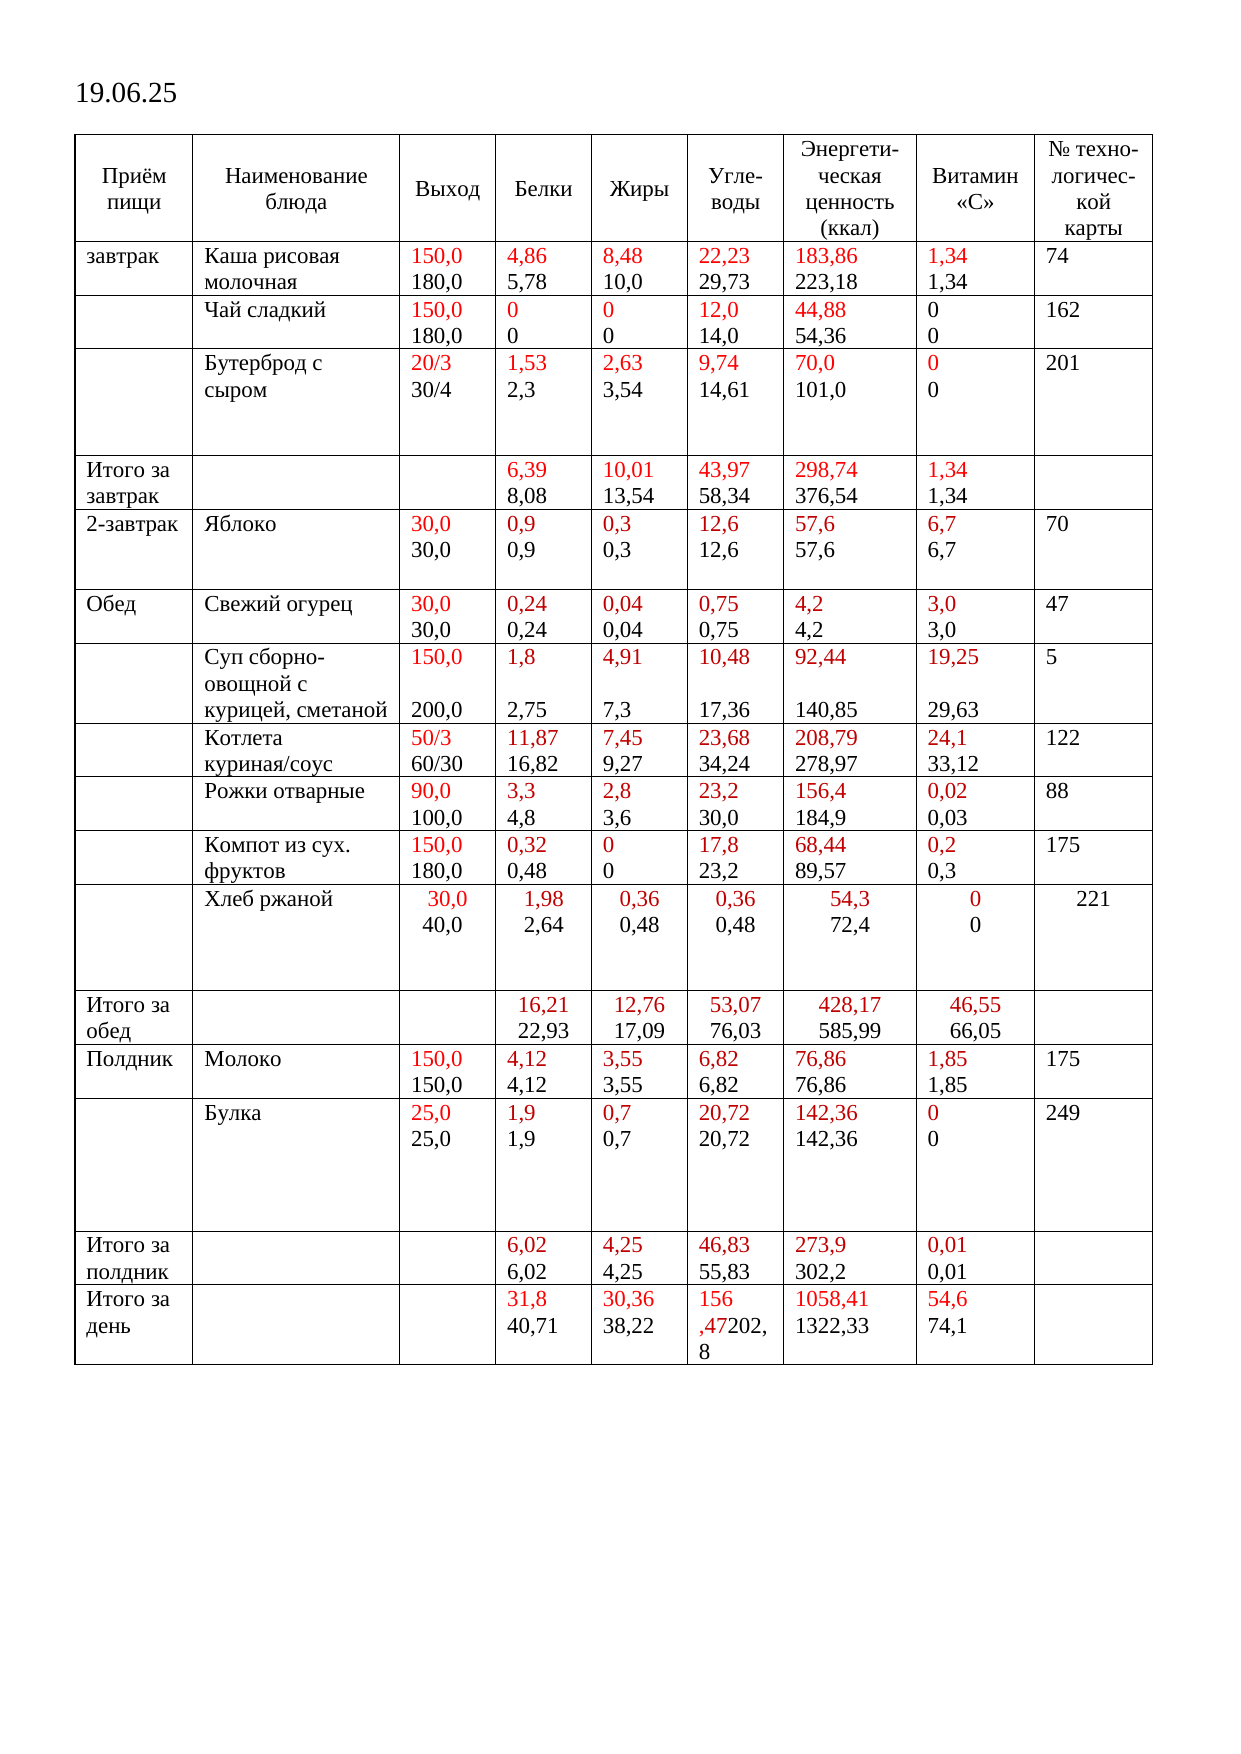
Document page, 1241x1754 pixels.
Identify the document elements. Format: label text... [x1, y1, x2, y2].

table_cell 0,32 0,48 [496, 831, 591, 884]
table_cell [76, 724, 192, 776]
table_cell 221 [1035, 885, 1152, 990]
table_cell 0,02 0,03 [917, 777, 1034, 830]
table_cell Бутерброд с сыром [193, 349, 399, 455]
table_cell 150,0 180,0 [400, 242, 495, 294]
table_cell 0 0 [592, 831, 687, 884]
table_cell Яблоко [193, 510, 399, 589]
table_cell 70 [1035, 510, 1152, 589]
table_cell [1035, 991, 1152, 1044]
table_cell 0 0 [592, 296, 687, 348]
table_cell 1,8 2,75 [496, 644, 591, 722]
table_header Угле-воды [688, 135, 783, 241]
table_cell [400, 1285, 495, 1364]
table_cell [400, 1232, 495, 1284]
table_cell [76, 777, 192, 830]
table_cell 150,0 150,0 [400, 1045, 495, 1098]
table_cell 23,2 30,0 [688, 777, 783, 830]
table_cell 150,0 180,0 [400, 831, 495, 884]
table_cell 30,0 30,0 [400, 590, 495, 642]
table_cell 0 0 [917, 296, 1034, 348]
table_cell 88 [1035, 777, 1152, 830]
table_cell 44,88 54,36 [784, 296, 916, 348]
table_cell 43,97 58,34 [688, 456, 783, 508]
table_cell 54,6 74,1 [917, 1285, 1034, 1364]
table_cell 3,3 4,8 [496, 777, 591, 830]
table_cell 30,0 30,0 [400, 510, 495, 589]
table_cell Хлеб ржаной [193, 885, 399, 990]
table_cell 7,45 9,27 [592, 724, 687, 776]
table_cell 0,7 0,7 [592, 1099, 687, 1231]
table_cell [193, 1232, 399, 1284]
table_cell 0,24 0,24 [496, 590, 591, 642]
table_cell 54,3 72,4 [784, 885, 916, 990]
table_cell 4,2 4,2 [784, 590, 916, 642]
table_cell 142,36 142,36 [784, 1099, 916, 1231]
table_cell Чай сладкий [193, 296, 399, 348]
table_cell 74 [1035, 242, 1152, 294]
table_cell 31,8 40,71 [496, 1285, 591, 1364]
table_cell 46,55 66,05 [917, 991, 1034, 1044]
table_cell 249 [1035, 1099, 1152, 1231]
table_cell 2,63 3,54 [592, 349, 687, 455]
table_cell 8,48 10,0 [592, 242, 687, 294]
table_cell 30,36 38,22 [592, 1285, 687, 1364]
table_cell 11,87 16,82 [496, 724, 591, 776]
table_cell 201 [1035, 349, 1152, 455]
table_cell 2-завтрак [76, 510, 192, 589]
table_cell [193, 1285, 399, 1364]
table_cell 53,07 76,03 [688, 991, 783, 1044]
table_cell Булка [193, 1099, 399, 1231]
table_cell [76, 644, 192, 722]
text 19.06.25 [75, 75, 1165, 108]
table_cell 0 0 [917, 1099, 1034, 1231]
table_cell 22,23 29,73 [688, 242, 783, 294]
table_cell 0 0 [496, 296, 591, 348]
table_cell Полдник [76, 1045, 192, 1098]
table_cell 47 [1035, 590, 1152, 642]
table_cell Суп сборно-овощной с курицей, сметаной [193, 644, 399, 722]
table_cell Компот из сух. фруктов [193, 831, 399, 884]
table_cell Итого за полдник [76, 1232, 192, 1284]
table_cell 92,44 140,85 [784, 644, 916, 722]
table_cell Итого за завтрак [76, 456, 192, 508]
table_cell 70,0 101,0 [784, 349, 916, 455]
table_cell [400, 456, 495, 508]
table_cell 57,6 57,6 [784, 510, 916, 589]
table_cell 5 [1035, 644, 1152, 722]
table_cell 1,98 2,64 [496, 885, 591, 990]
table_cell 3,55 3,55 [592, 1045, 687, 1098]
table_cell 175 [1035, 1045, 1152, 1098]
table_cell 0,3 0,3 [592, 510, 687, 589]
table_cell 23,68 34,24 [688, 724, 783, 776]
table_cell 20/3 30/4 [400, 349, 495, 455]
table_cell Обед [76, 590, 192, 642]
table_cell 1,34 1,34 [917, 242, 1034, 294]
table_cell [76, 296, 192, 348]
table_cell 4,25 4,25 [592, 1232, 687, 1284]
table_cell 10,01 13,54 [592, 456, 687, 508]
table_cell 183,86 223,18 [784, 242, 916, 294]
table_cell 0,01 0,01 [917, 1232, 1034, 1284]
table_cell 2,8 3,6 [592, 777, 687, 830]
table_cell Свежий огурец [193, 590, 399, 642]
table_cell 0 0 [917, 349, 1034, 455]
table_cell 6,02 6,02 [496, 1232, 591, 1284]
table_header Энергети-ческая ценность (ккал) [784, 135, 916, 241]
table_cell 1058,41 1322,33 [784, 1285, 916, 1364]
table_cell 0,9 0,9 [496, 510, 591, 589]
table_cell [76, 831, 192, 884]
table_cell 68,44 89,57 [784, 831, 916, 884]
table_cell 9,74 14,61 [688, 349, 783, 455]
table_cell 208,79 278,97 [784, 724, 916, 776]
table_cell 30,0 40,0 [400, 885, 495, 990]
table_cell 24,1 33,12 [917, 724, 1034, 776]
table_cell 122 [1035, 724, 1152, 776]
table_cell 0,75 0,75 [688, 590, 783, 642]
table_cell Котлета куриная/соус [193, 724, 399, 776]
table_cell 0,04 0,04 [592, 590, 687, 642]
table_cell 0 0 [917, 885, 1034, 990]
table_cell 150,0 180,0 [400, 296, 495, 348]
table_cell 156,4 184,9 [784, 777, 916, 830]
table_cell 298,74 376,54 [784, 456, 916, 508]
table_cell [76, 885, 192, 990]
table_cell 17,8 23,2 [688, 831, 783, 884]
table_cell 25,0 25,0 [400, 1099, 495, 1231]
table_cell завтрак [76, 242, 192, 294]
table_header Витамин «С» [917, 135, 1034, 241]
table_cell 6,82 6,82 [688, 1045, 783, 1098]
table_cell [1035, 1285, 1152, 1364]
table_header Белки [496, 135, 591, 241]
table_cell 162 [1035, 296, 1152, 348]
table_cell 150,0 200,0 [400, 644, 495, 722]
table_cell 156,47202,8 [688, 1285, 783, 1364]
table_cell 4,12 4,12 [496, 1045, 591, 1098]
table_header Жиры [592, 135, 687, 241]
table_cell 50/3 60/30 [400, 724, 495, 776]
table_cell [1035, 1232, 1152, 1284]
table_cell 3,0 3,0 [917, 590, 1034, 642]
table_cell [193, 456, 399, 508]
table_cell [193, 991, 399, 1044]
table_cell 175 [1035, 831, 1152, 884]
table_cell 76,86 76,86 [784, 1045, 916, 1098]
table_cell Каша рисовая молочная [193, 242, 399, 294]
table_cell 1,9 1,9 [496, 1099, 591, 1231]
table_cell 19,25 29,63 [917, 644, 1034, 722]
table_cell [76, 1099, 192, 1231]
table_header № техно-логичес-кой карты [1035, 135, 1152, 241]
table_cell Итого за обед [76, 991, 192, 1044]
table_cell Итого за день [76, 1285, 192, 1364]
table_cell 0,2 0,3 [917, 831, 1034, 884]
table_cell 16,21 22,93 [496, 991, 591, 1044]
table_cell 4,91 7,3 [592, 644, 687, 722]
table_header Выход [400, 135, 495, 241]
table_cell 46,83 55,83 [688, 1232, 783, 1284]
table_cell 12,76 17,09 [592, 991, 687, 1044]
table_cell 20,72 20,72 [688, 1099, 783, 1231]
table_cell 0,36 0,48 [688, 885, 783, 990]
table_cell 1,85 1,85 [917, 1045, 1034, 1098]
table_cell [1035, 456, 1152, 508]
table_cell 6,39 8,08 [496, 456, 591, 508]
table_cell 12,0 14,0 [688, 296, 783, 348]
table_cell Рожки отварные [193, 777, 399, 830]
table_cell Молоко [193, 1045, 399, 1098]
table_cell 12,6 12,6 [688, 510, 783, 589]
table_cell [400, 991, 495, 1044]
table_cell 428,17 585,99 [784, 991, 916, 1044]
table_cell 273,9 302,2 [784, 1232, 916, 1284]
table_cell 6,7 6,7 [917, 510, 1034, 589]
table_cell 90,0 100,0 [400, 777, 495, 830]
table_cell 0,36 0,48 [592, 885, 687, 990]
table_header Приём пищи [76, 135, 192, 241]
table_header Наименование блюда [193, 135, 399, 241]
table_cell 10,48 17,36 [688, 644, 783, 722]
table_cell 1,53 2,3 [496, 349, 591, 455]
table_cell [76, 349, 192, 455]
table_cell 1,34 1,34 [917, 456, 1034, 508]
table_cell 4,86 5,78 [496, 242, 591, 294]
